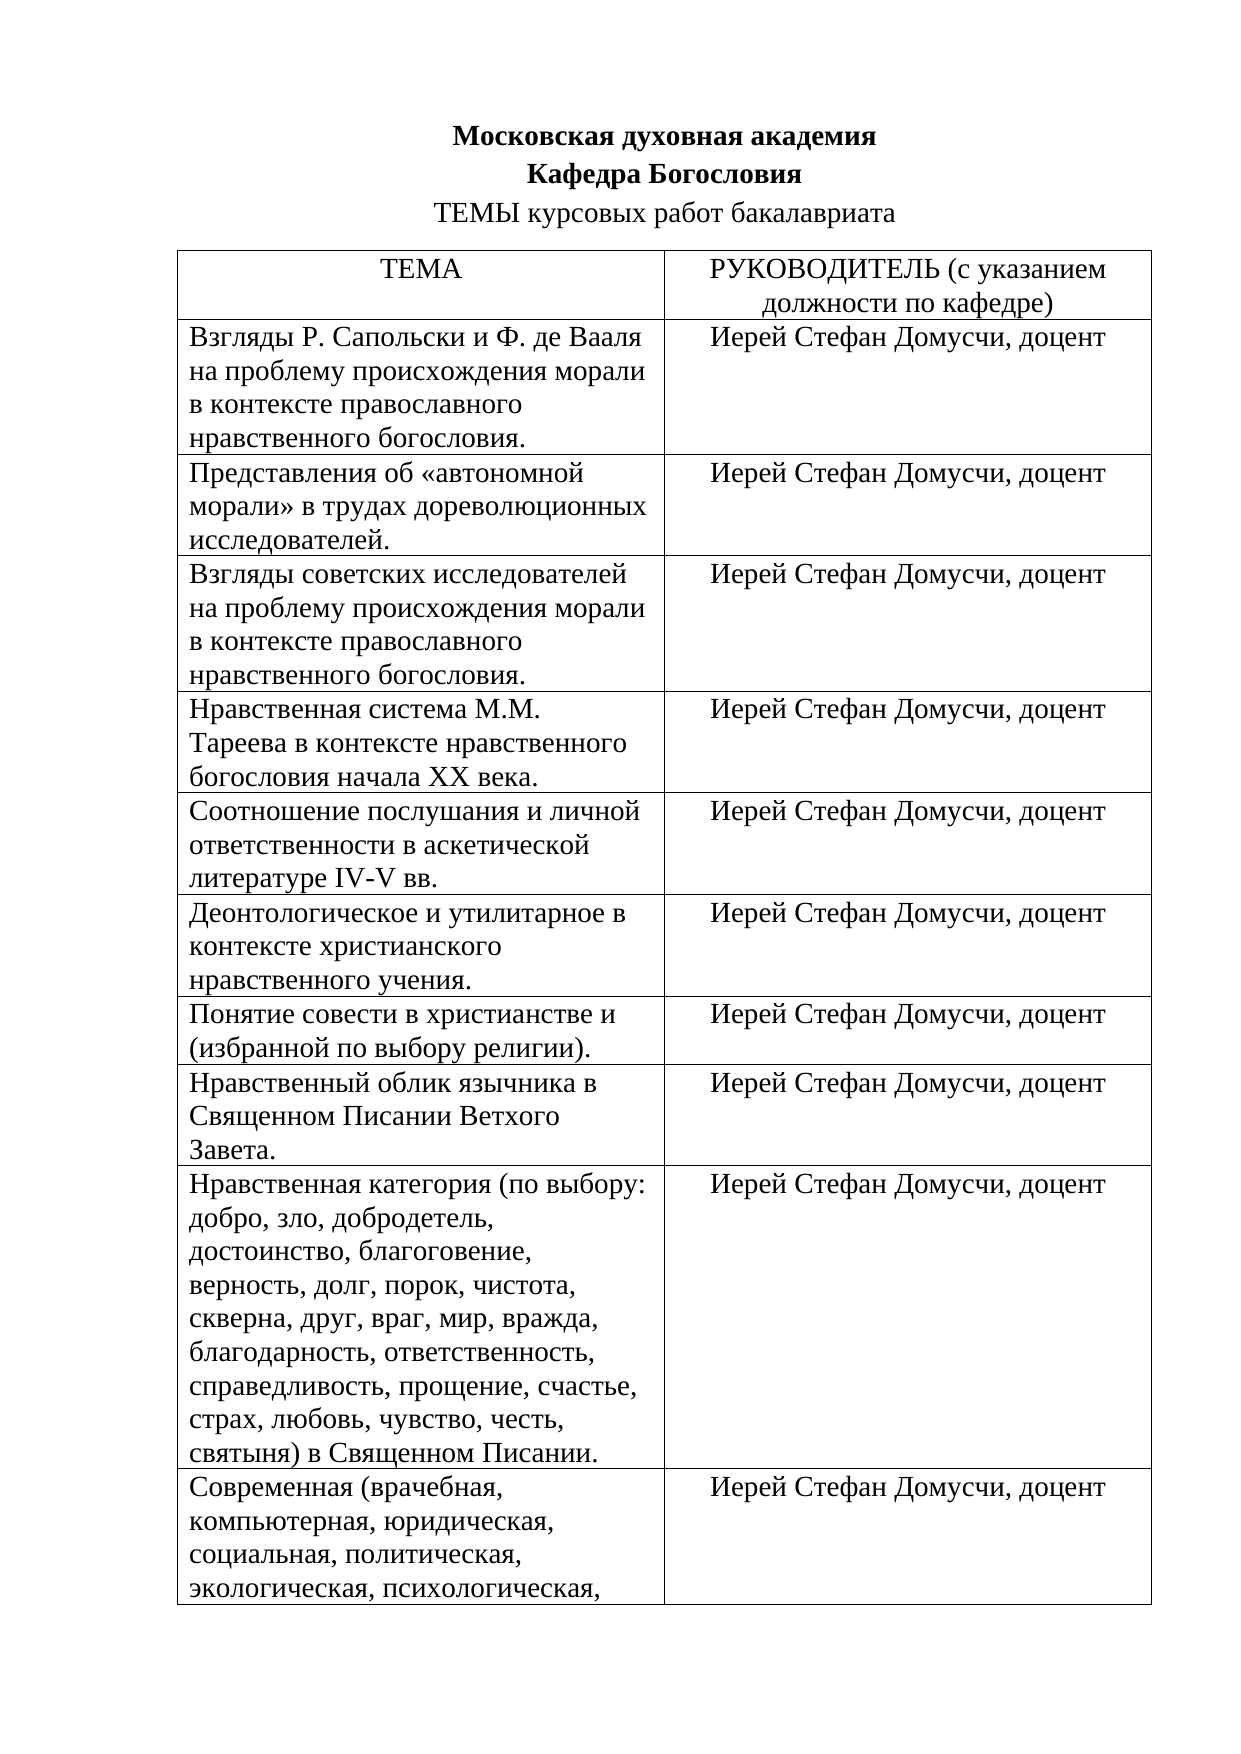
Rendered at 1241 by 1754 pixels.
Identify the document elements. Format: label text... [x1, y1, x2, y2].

table_cell Нравственная категория (по выбору: добро, зло, добродетель, достоинство, благоговение, верность, долг, порок, чистота, скверна, друг, враг, мир, вражда, благодарность, ответственность, справедливость, прощение, счастье, страх, любовь, чувство, честь, святыня) в Священном Писании. [178, 1166, 664, 1468]
table_cell Иерей Стефан Домусчи, доцент [665, 320, 1151, 454]
table_cell Иерей Стефан Домусчи, доцент [665, 692, 1151, 792]
table_cell Иерей Стефан Домусчи, доцент [665, 895, 1151, 996]
text Московская духовная академия [177, 118, 1152, 152]
table_cell Иерей Стефан Домусчи, доцент [665, 997, 1151, 1064]
table_cell Деонтологическое и утилитарное в контексте христианского нравственного учения. [178, 895, 664, 996]
table_cell Взгляды Р. Сапольски и Ф. де Вааля на проблему происхождения морали в контексте православного нравственного богословия. [178, 320, 664, 454]
table_cell Понятие совести в христианстве и (избранной по выбору религии). [178, 997, 664, 1064]
table_cell Иерей Стефан Домусчи, доцент [665, 556, 1151, 691]
table_cell Иерей Стефан Домусчи, доцент [665, 1065, 1151, 1165]
table_cell Иерей Стефан Домусчи, доцент [665, 1166, 1151, 1468]
table_cell Иерей Стефан Домусчи, доцент [665, 455, 1151, 555]
table_header РУКОВОДИТЕЛЬ (с указанием должности по кафедре) [665, 251, 1151, 318]
table_cell Представления об «автономной морали» в трудах дореволюционных исследователей. [178, 455, 664, 555]
table_cell Нравственный облик язычника в Священном Писании Ветхого Завета. [178, 1065, 664, 1165]
table_cell Иерей Стефан Домусчи, доцент [665, 793, 1151, 894]
table_cell Взгляды советских исследователей на проблему происхождения морали в контексте православного нравственного богословия. [178, 556, 664, 691]
table_cell Соотношение послушания и личной ответственности в аскетической литературе IV-V вв. [178, 793, 664, 894]
text Кафедра Богословия [177, 157, 1152, 190]
table_cell Нравственная система М.М. Тареева в контексте нравственного богословия начала XX века. [178, 692, 664, 792]
text ТЕМЫ курсовых работ бакалавриата [177, 195, 1152, 229]
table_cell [665, 1469, 1151, 1603]
table_header ТЕМА [178, 251, 664, 318]
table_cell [178, 1469, 664, 1603]
